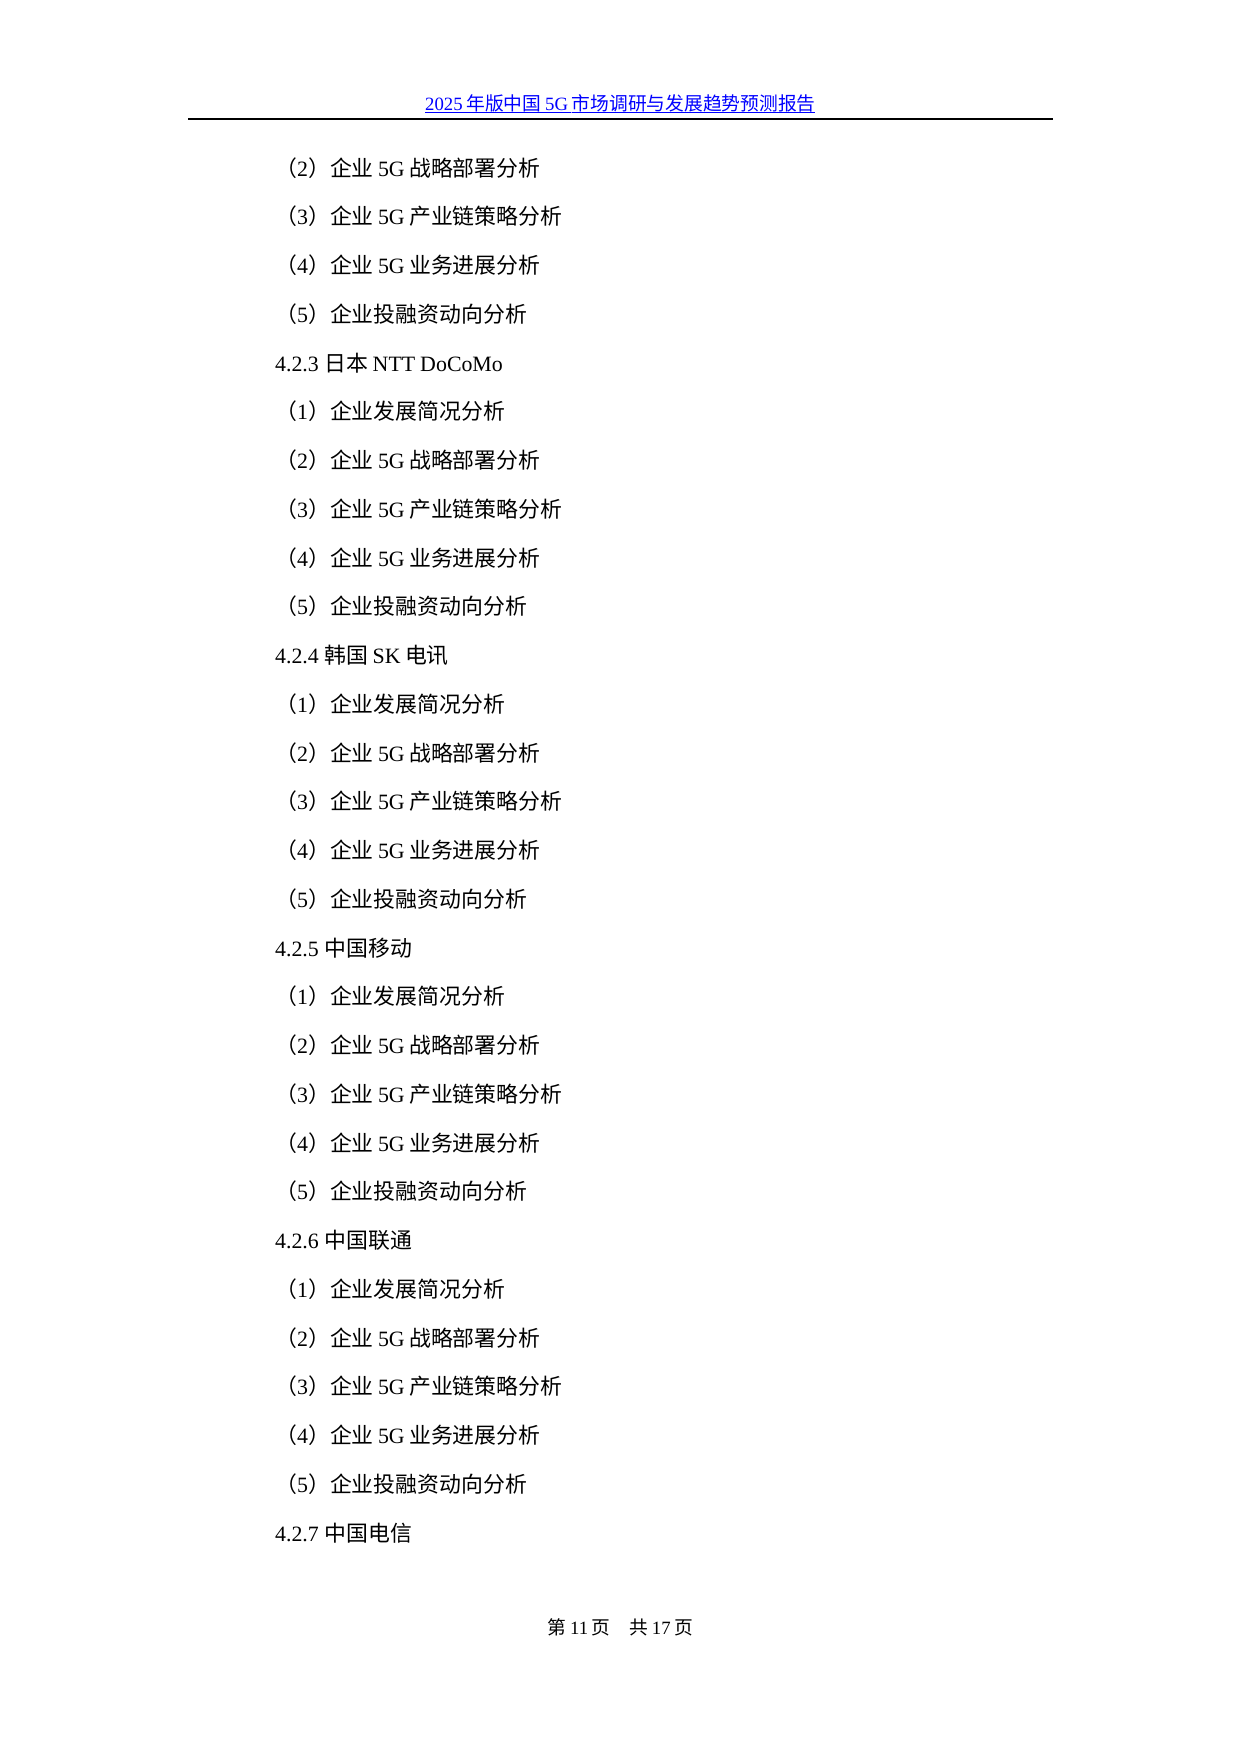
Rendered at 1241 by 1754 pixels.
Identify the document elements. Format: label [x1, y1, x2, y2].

text [187, 150, 1053, 1548]
